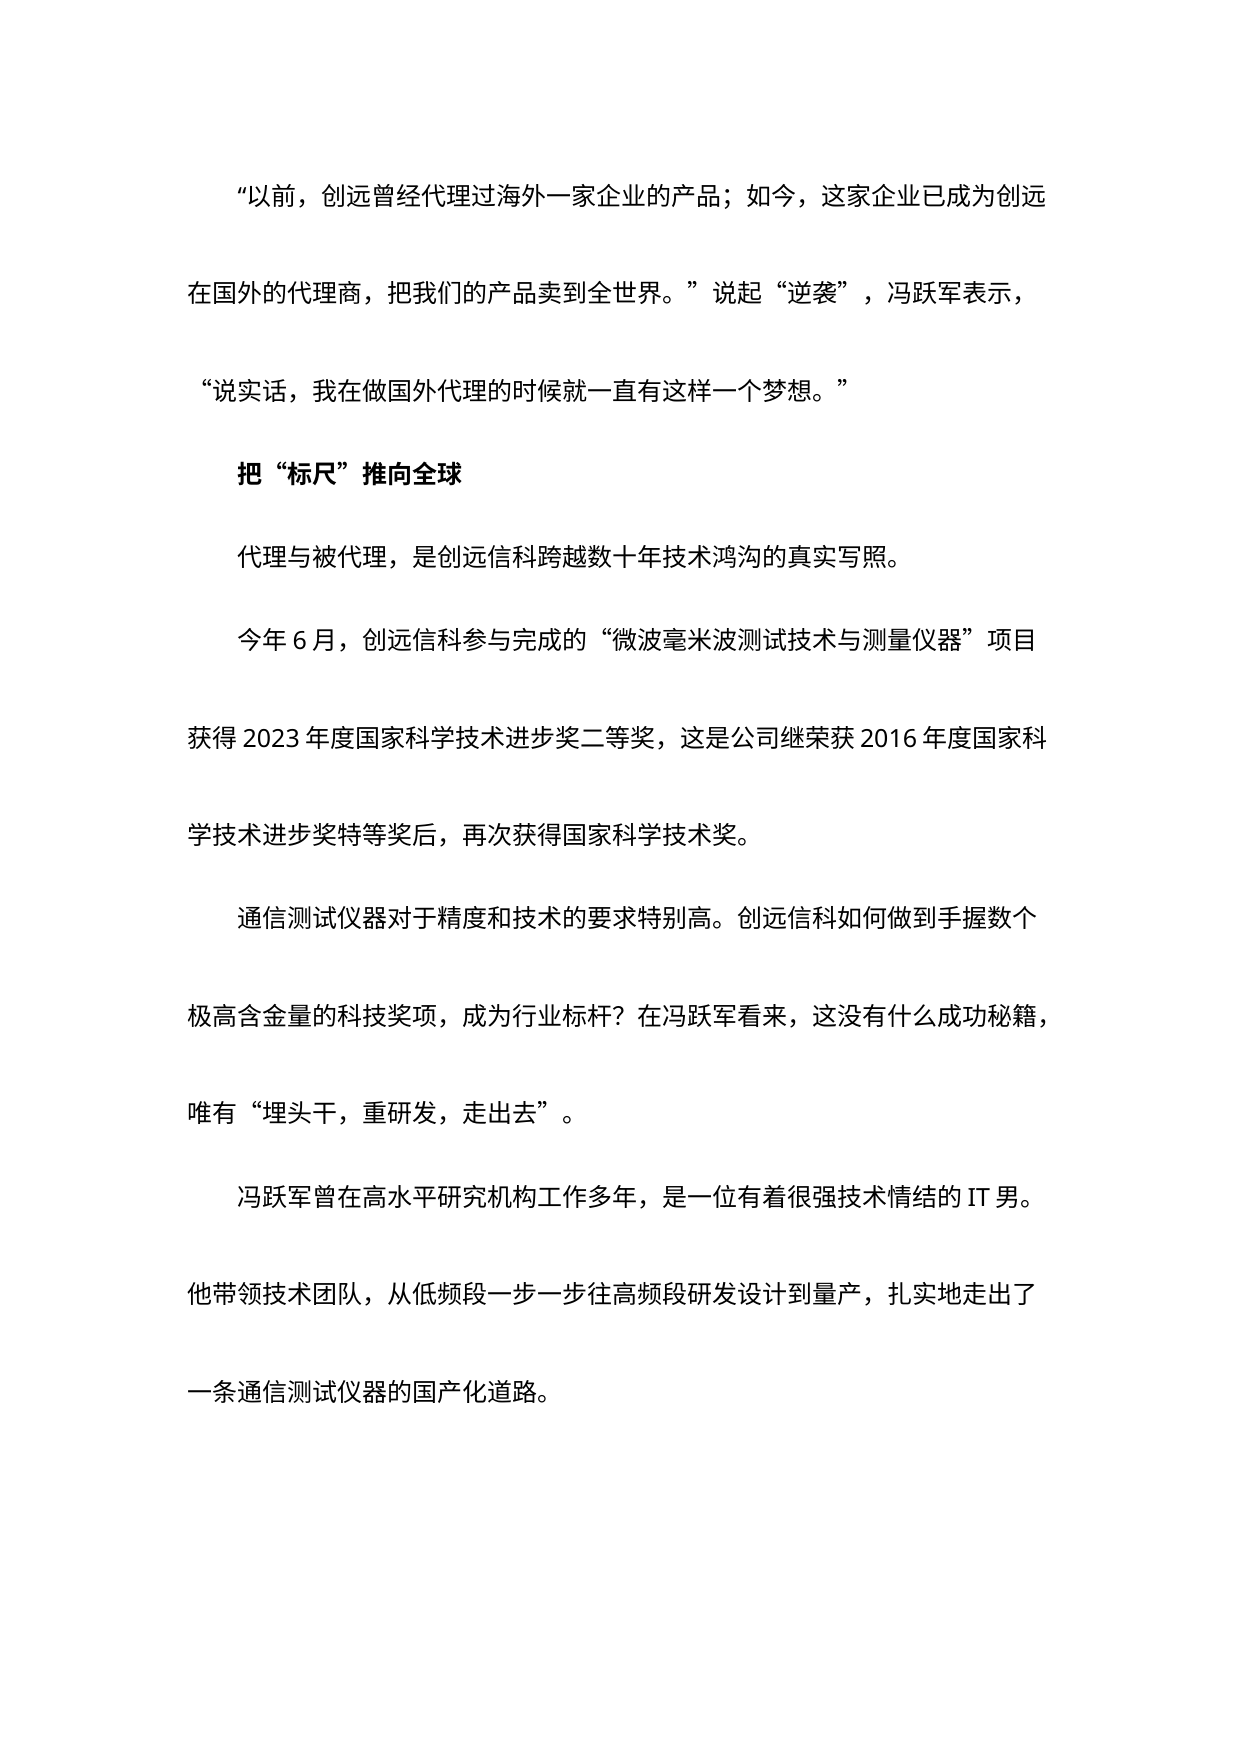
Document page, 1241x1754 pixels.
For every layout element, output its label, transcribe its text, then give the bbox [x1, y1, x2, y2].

text 冯跃军曾在高水平研究机构工作多年，是一位有着很强技术情结的IT男。他带领技术团队，从低频段一步一步往高频段研发设计到量产，扎实地走出了一条通信测试仪器的国产化道路。 [187, 1163, 1053, 1423]
text 通信测试仪器对于精度和技术的要求特别高。创远信科如何做到手握数个极高含金量的科技奖项，成为行业标杆？在冯跃军看来，这没有什么成功秘籍，唯有“埋头干，重研发，走出去”。 [187, 884, 1053, 1144]
text 把“标尺”推向全球 [187, 440, 1053, 505]
text “以前，创远曾经代理过海外一家企业的产品；如今，这家企业已成为创远在国外的代理商，把我们的产品卖到全世界。”说起“逆袭”，冯跃军表示，“说实话，我在做国外代理的时候就一直有这样一个梦想。” [187, 162, 1053, 422]
text 代理与被代理，是创远信科跨越数十年技术鸿沟的真实写照。 [187, 523, 1053, 588]
text 今年6月，创远信科参与完成的“微波毫米波测试技术与测量仪器”项目获得2023年度国家科学技术进步奖二等奖，这是公司继荣获2016年度国家科学技术进步奖特等奖后，再次获得国家科学技术奖。 [187, 606, 1053, 866]
